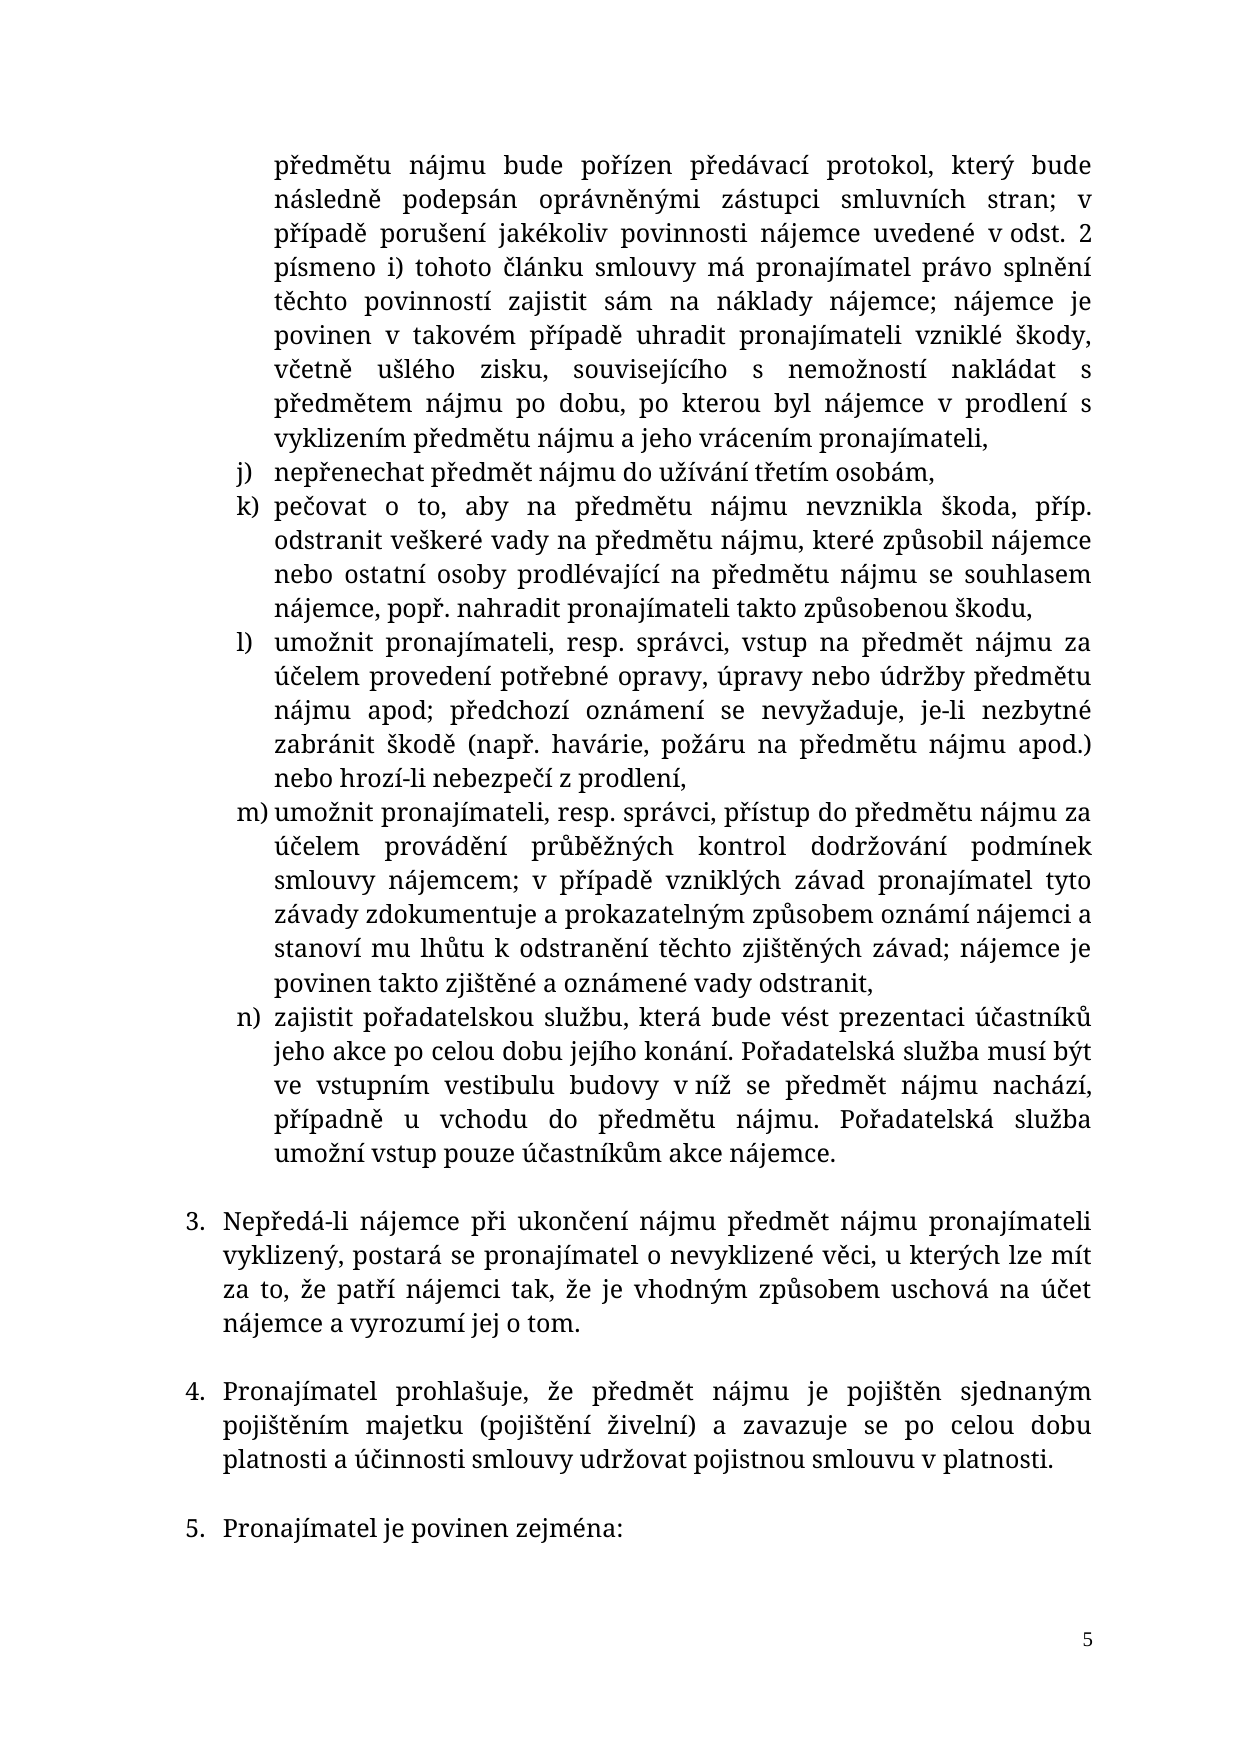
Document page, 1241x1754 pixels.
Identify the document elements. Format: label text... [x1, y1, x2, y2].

list Pronajímatel prohlašuje, že předmět nájmu je pojištěn sjednaným pojištěním majetku (pojištění živelní) a zavazuje se po celou dobu platnosti a účinnosti smlouvy udržovat pojistnou smlouvu v platnosti. [185, 1374, 1092, 1476]
list umožnit pronajímateli, resp. správci, přístup do předmětu nájmu za účelem provádění průběžných kontrol dodržování podmínek smlouvy nájemcem; v případě vzniklých závad pronajímatel tyto závady zdokumentuje a prokazatelným způsobem oznámí nájemci a stanoví mu lhůtu k odstranění těchto zjištěných závad; nájemce je povinen takto zjištěné a oznámené vady odstranit, [236, 795, 1092, 999]
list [236, 148, 1092, 454]
list nepřenechat předmět nájmu do užívání třetím osobám, [236, 454, 1092, 488]
list zajistit pořadatelskou službu, která bude vést prezentaci účastníků jeho akce po celou dobu jejího konání. Pořadatelská služba musí být ve vstupním vestibulu budovy v níž se předmět nájmu nachází, případně u vchodu do předmětu nájmu. Pořadatelská služba umožní vstup pouze účastníkům akce nájemce. [236, 999, 1092, 1169]
list pečovat o to, aby na předmětu nájmu nevznikla škoda, příp. odstranit veškeré vady na předmětu nájmu, které způsobil nájemce nebo ostatní osoby prodlévající na předmětu nájmu se souhlasem nájemce, popř. nahradit pronajímateli takto způsobenou škodu, [236, 488, 1092, 624]
list Nepředá-li nájemce při ukončení nájmu předmět nájmu pronajímateli vyklizený, postará se pronajímatel o nevyklizené věci, u kterých lze mít za to, že patří nájemci tak, že je vhodným způsobem uschová na účet nájemce a vyrozumí jej o tom. [185, 1204, 1092, 1340]
list umožnit pronajímateli, resp. správci, vstup na předmět nájmu za účelem provedení potřebné opravy, úpravy nebo údržby předmětu nájmu apod; předchozí oznámení se nevyžaduje, je-li nezbytné zabránit škodě (např. havárie, požáru na předmětu nájmu apod.) nebo hrozí-li nebezpečí z prodlení, [236, 624, 1092, 795]
list Pronajímatel je povinen zejména: [185, 1510, 1092, 1544]
